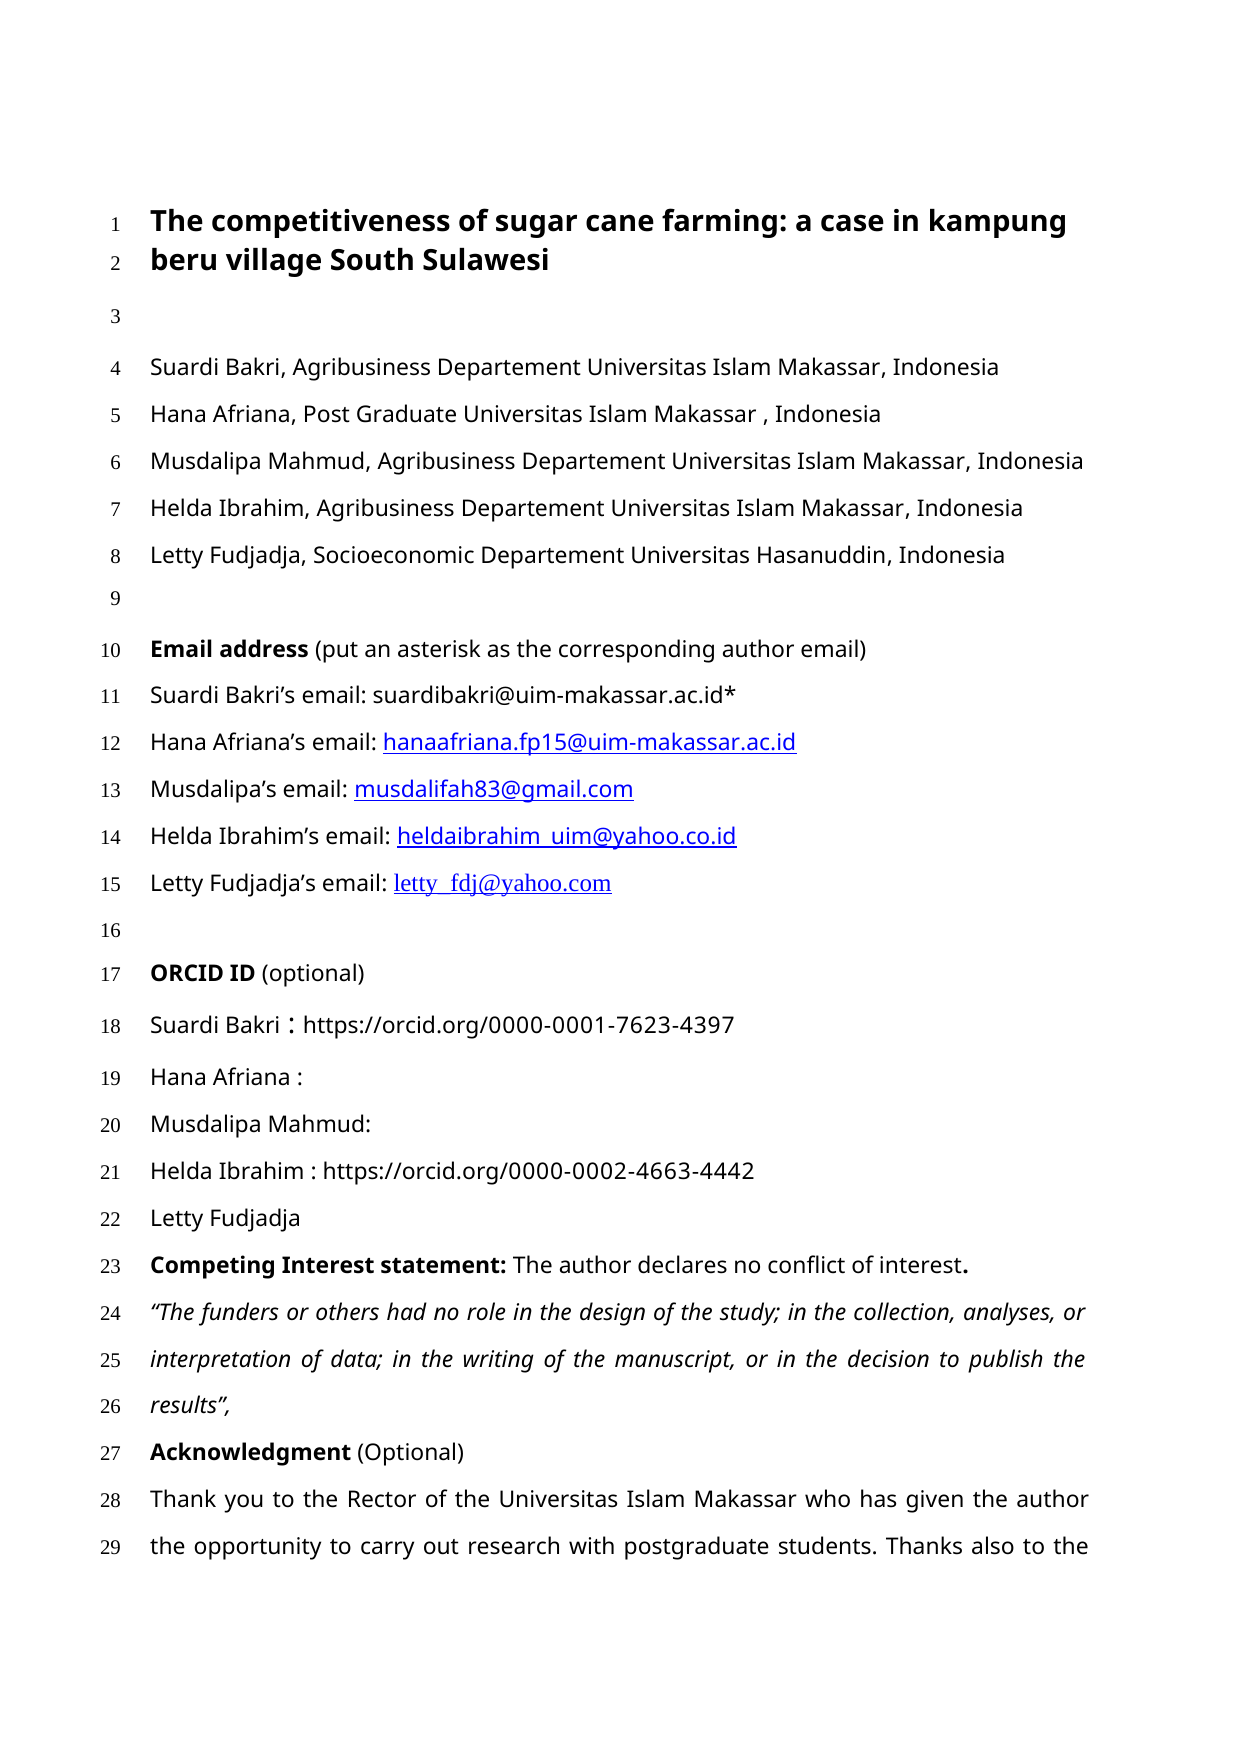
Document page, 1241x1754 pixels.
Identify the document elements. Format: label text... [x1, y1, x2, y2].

text Email address (put an asterisk as the corresponding author email) [150, 632, 1090, 664]
text Acknowledgment (Optional) [150, 1436, 1090, 1467]
text Suardi Bakri : https://orcid.org/0000-0001-7623-4397 [150, 1004, 1090, 1042]
text ORCID ID (optional) [150, 957, 1090, 988]
text Helda Ibrahim’s email: heldaibrahim_uim@yahoo.co.id [150, 820, 1090, 851]
text Suardi Bakri’s email: suardibakri@uim-makassar.ac.id* [150, 679, 1090, 711]
text Letty Fudjadja, Socioeconomic Departement Universitas Hasanuddin, Indonesia [150, 539, 1090, 570]
text “The funders or others had no role in the design of the study; in the collection, analyses, or interpretation of data; in the writing of the manuscript, or in the decision to publish the results”, [150, 1296, 1090, 1421]
text Musdalipa Mahmud, Agribusiness Departement Universitas Islam Makassar, Indonesia [150, 445, 1090, 476]
text Musdalipa Mahmud: [150, 1108, 1090, 1139]
text Letty Fudjadja [150, 1202, 1090, 1233]
text Letty Fudjadja’s email: letty_fdj@yahoo.com [150, 867, 1090, 898]
text Hana Afriana, Post Graduate Universitas Islam Makassar , Indonesia [150, 398, 1090, 429]
text Helda Ibrahim, Agribusiness Departement Universitas Islam Makassar, Indonesia [150, 492, 1090, 523]
text The competitiveness of sugar cane farming: a case in kampung beru village South Sulawesi [150, 200, 1090, 279]
text Suardi Bakri, Agribusiness Departement Universitas Islam Makassar, Indonesia [150, 351, 1090, 382]
text Hana Afriana’s email: hanaafriana.fp15@uim-makassar.ac.id [150, 726, 1090, 757]
text Competing Interest statement: The author declares no conflict of interest. [150, 1249, 1090, 1280]
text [150, 1483, 1090, 1561]
text Musdalipa’s email: musdalifah83@gmail.com [150, 773, 1090, 804]
text Hana Afriana : [150, 1061, 1090, 1092]
text Helda Ibrahim : https://orcid.org/0000-0002-4663-4442 [150, 1155, 1090, 1186]
